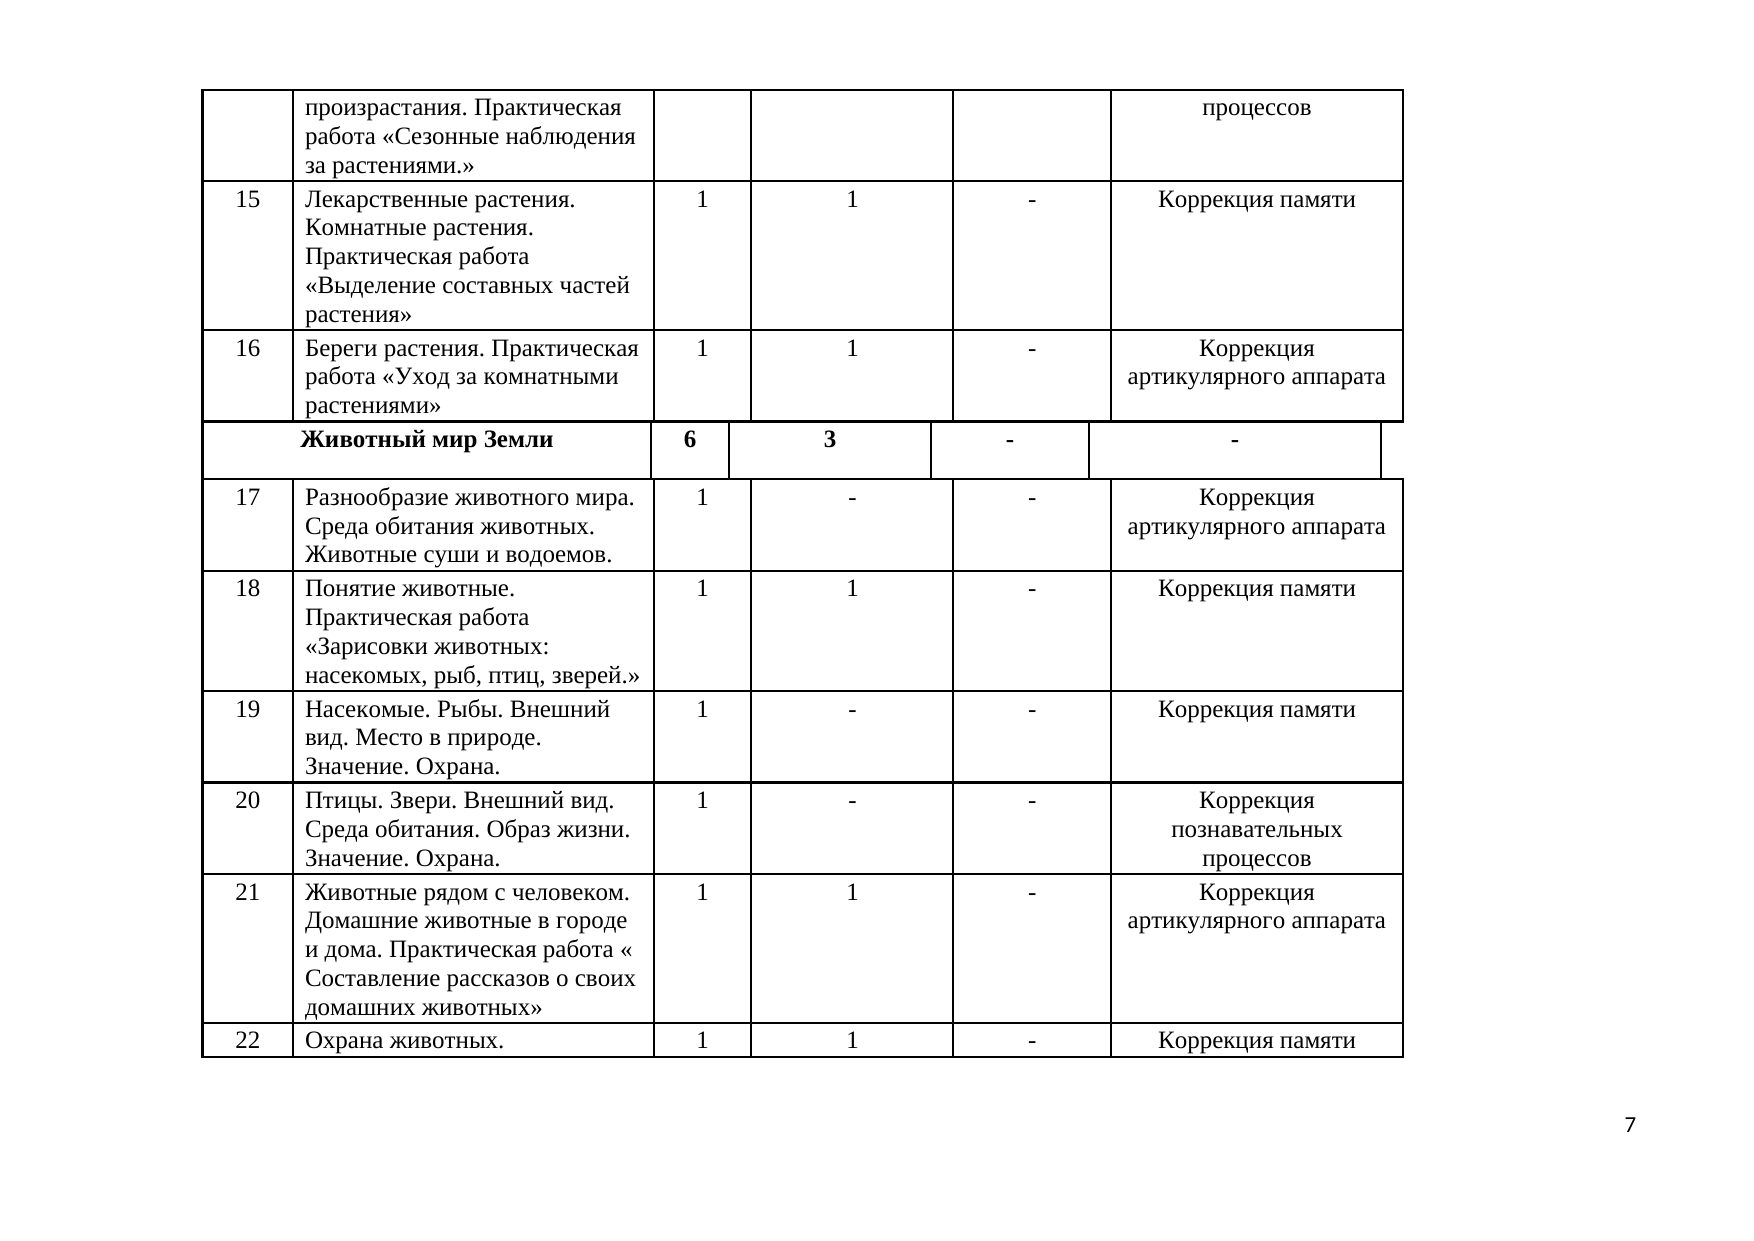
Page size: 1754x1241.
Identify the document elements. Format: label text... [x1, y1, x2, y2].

table_cell - [954, 91, 1110, 180]
table_cell Коррекция артикулярного аппарата [1112, 331, 1402, 420]
table_cell 15 [204, 182, 292, 329]
table_cell 14 [204, 91, 292, 180]
table_cell 1 [655, 480, 750, 570]
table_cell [294, 91, 653, 180]
table_cell 1 [752, 572, 952, 690]
table_cell 22 [204, 1024, 292, 1056]
table_cell - [752, 480, 952, 570]
table_cell Животные рядом с человеком. Домашние животные в городе и дома. Практическая работа « Составление рассказов о своих домашних животных» [294, 875, 653, 1022]
table_cell Коррекция памяти [1112, 182, 1402, 329]
table_cell - [954, 331, 1110, 420]
table_cell 6 [652, 423, 728, 478]
table_cell 18 [204, 572, 292, 690]
table_cell - [932, 423, 1088, 478]
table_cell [294, 1024, 653, 1056]
table_cell 1 [752, 875, 952, 1022]
table_cell Коррекция артикулярного аппарата [1112, 480, 1402, 570]
table_cell 1 [655, 182, 750, 329]
table_cell 3 [730, 423, 930, 478]
table_cell 1 [752, 182, 952, 329]
table_cell 1 [752, 1024, 952, 1056]
table_cell 1 [752, 91, 952, 180]
table_cell Понятие животные. Практическая работа «Зарисовки животных: насекомых, рыб, птиц, зверей.» [294, 572, 653, 690]
table_cell 17 [204, 480, 292, 570]
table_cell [1112, 91, 1402, 180]
table_cell - [1090, 423, 1380, 478]
table_cell 1 [655, 572, 750, 690]
table_cell 1 [655, 784, 750, 873]
table_cell Коррекция памяти [1112, 572, 1402, 690]
table_cell 16 [204, 331, 292, 420]
table_cell Птицы. Звери. Внешний вид. Среда обитания. Образ жизни. Значение. Охрана. [294, 784, 653, 873]
table_cell - [954, 784, 1110, 873]
table_cell - [954, 572, 1110, 690]
table_cell Коррекция познавательных процессов [1112, 784, 1402, 873]
table_cell 1 [655, 331, 750, 420]
table_cell Разнообразие животного мира. Среда обитания животных. Животные суши и водоемов. [294, 480, 653, 570]
table_cell - [752, 692, 952, 781]
table_cell Коррекция артикулярного аппарата [1112, 875, 1402, 1022]
table_cell Коррекция памяти [1112, 692, 1402, 781]
table_cell 21 [204, 875, 292, 1022]
table_cell 19 [204, 692, 292, 781]
table_cell 1 [655, 692, 750, 781]
table_cell 20 [204, 784, 292, 873]
table_cell - [954, 692, 1110, 781]
table_cell 1 [752, 331, 952, 420]
table_cell 1 [655, 91, 750, 180]
table_cell - [954, 875, 1110, 1022]
table_cell - [954, 1024, 1110, 1056]
table_cell Животный мир Земли [204, 423, 650, 478]
table_cell - [954, 480, 1110, 570]
table_cell 1 [655, 875, 750, 1022]
table_cell - [752, 784, 952, 873]
table_cell Лекарственные растения. Комнатные растения. Практическая работа «Выделение составных частей растения» [294, 182, 653, 329]
table_cell Коррекция памяти [1112, 1024, 1402, 1056]
table_cell Береги растения. Практическая работа «Уход за комнатными растениями» [294, 331, 653, 420]
table_cell Насекомые. Рыбы. Внешний вид. Место в природе. Значение. Охрана. [294, 692, 653, 781]
table_cell - [954, 182, 1110, 329]
table_cell 1 [655, 1024, 750, 1056]
